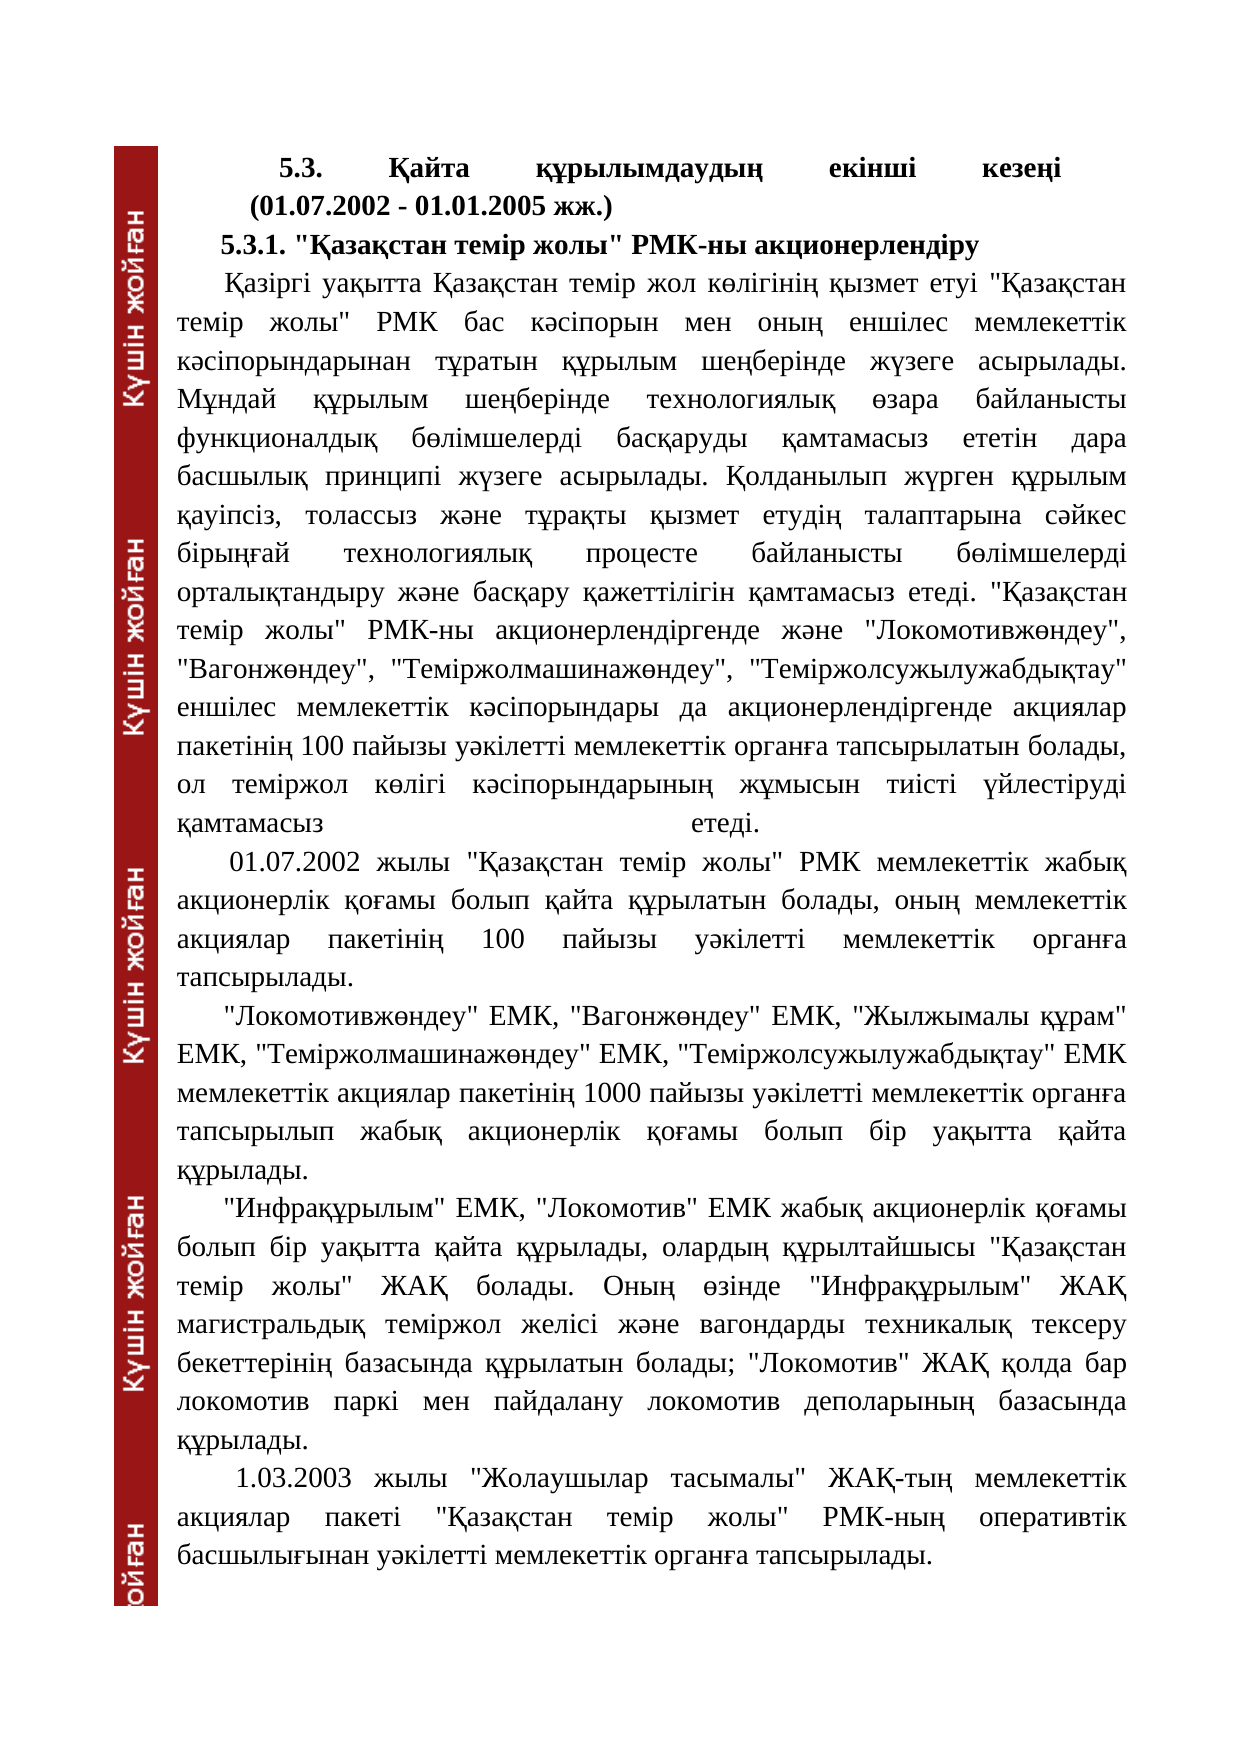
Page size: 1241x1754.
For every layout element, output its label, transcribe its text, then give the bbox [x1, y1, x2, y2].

picture [114, 1571, 158, 1606]
text 5.3. Қайта құрылымдаудың екінші кезеңі (01.07.2002 - 01.01.2005 жж.) [112, 150, 1128, 222]
picture [114, 222, 158, 227]
picture [114, 146, 158, 150]
text Қазіргі уақытта Қазақстан темір жол көлігінің қызмет етуі "Қазақстан темір жолы" РМК бас кәсіпорын мен оның еншілес мемлекеттік кәсіпорындарынан тұратын құрылым шеңберінде жүзеге асырылады. Мұндай құрылым шеңберінде технологиялық өзара байланысты функционалдық бөлімшелерді басқаруды қамтамасыз ететін дара басшылық принципі жүзеге асырылады. Қолданылып жүрген құрылым қауіпсіз, толассыз және тұрақты қызмет етудің талаптарына сәйкес бірыңғай технологиялық процесте байланысты бөлімшелерді орталықтандыру және басқару қажеттілігін қамтамасыз етеді. "Қазақстан темір жолы" РМК-ны акционерлендіргенде және "Локомотивжөндеу", "Вагонжөндеу", "Теміржолмашинажөндеу", "Теміржолсужылужабдықтау" еншілес мемлекеттік кәсіпорындары да акционерлендіргенде акциялар пакетінің 100 пайызы уәкілетті мемлекеттік органға тапсырылатын болады, ол теміржол көлігі кәсіпорындарының жұмысын тиісті үйлестіруді қамтамасыз етеді. 01.07.2002 жылы "Қазақстан темір жолы" РМК мемлекеттік жабық акционерлік қоғамы болып қайта құрылатын болады, оның мемлекеттік акциялар пакетінің 100 пайызы уәкілетті мемлекеттік органға тапсырылады. "Локомотивжөндеу" ЕМК, "Вагонжөндеу" ЕМК, "Жылжымалы құрам" ЕМК, "Теміржолмашинажөндеу" ЕМК, "Теміржолсужылужабдықтау" ЕМК мемлекеттік акциялар пакетінің 1000 пайызы уәкілетті мемлекеттік органға тапсырылып жабық акционерлік қоғамы болып бір уақытта қайта құрылады. "Инфрақұрылым" ЕМК, "Локомотив" ЕМК жабық акционерлік қоғамы болып бір уақытта қайта құрылады, олардың құрылтайшысы "Қазақстан темір жолы" ЖАҚ болады. Оның өзінде "Инфрақұрылым" ЖАҚ магистральдық теміржол желісі және вагондарды техникалық тексеру бекеттерінің базасында құрылатын болады; "Локомотив" ЖАҚ қолда бар локомотив паркі мен пайдалану локомотив деполарының базасында құрылады. 1.03.2003 жылы "Жолаушылар тасымалы" ЖАҚ-тың мемлекеттік акциялар пакеті "Қазақстан темір жолы" РМК-ның оперативтік басшылығынан уәкілетті мемлекеттік органға тапсырылады. [112, 266, 1128, 1571]
picture [114, 261, 158, 266]
text 5.3.1. "Қазақстан темір жолы" РМК-ны акционерлендіру [112, 227, 1128, 261]
